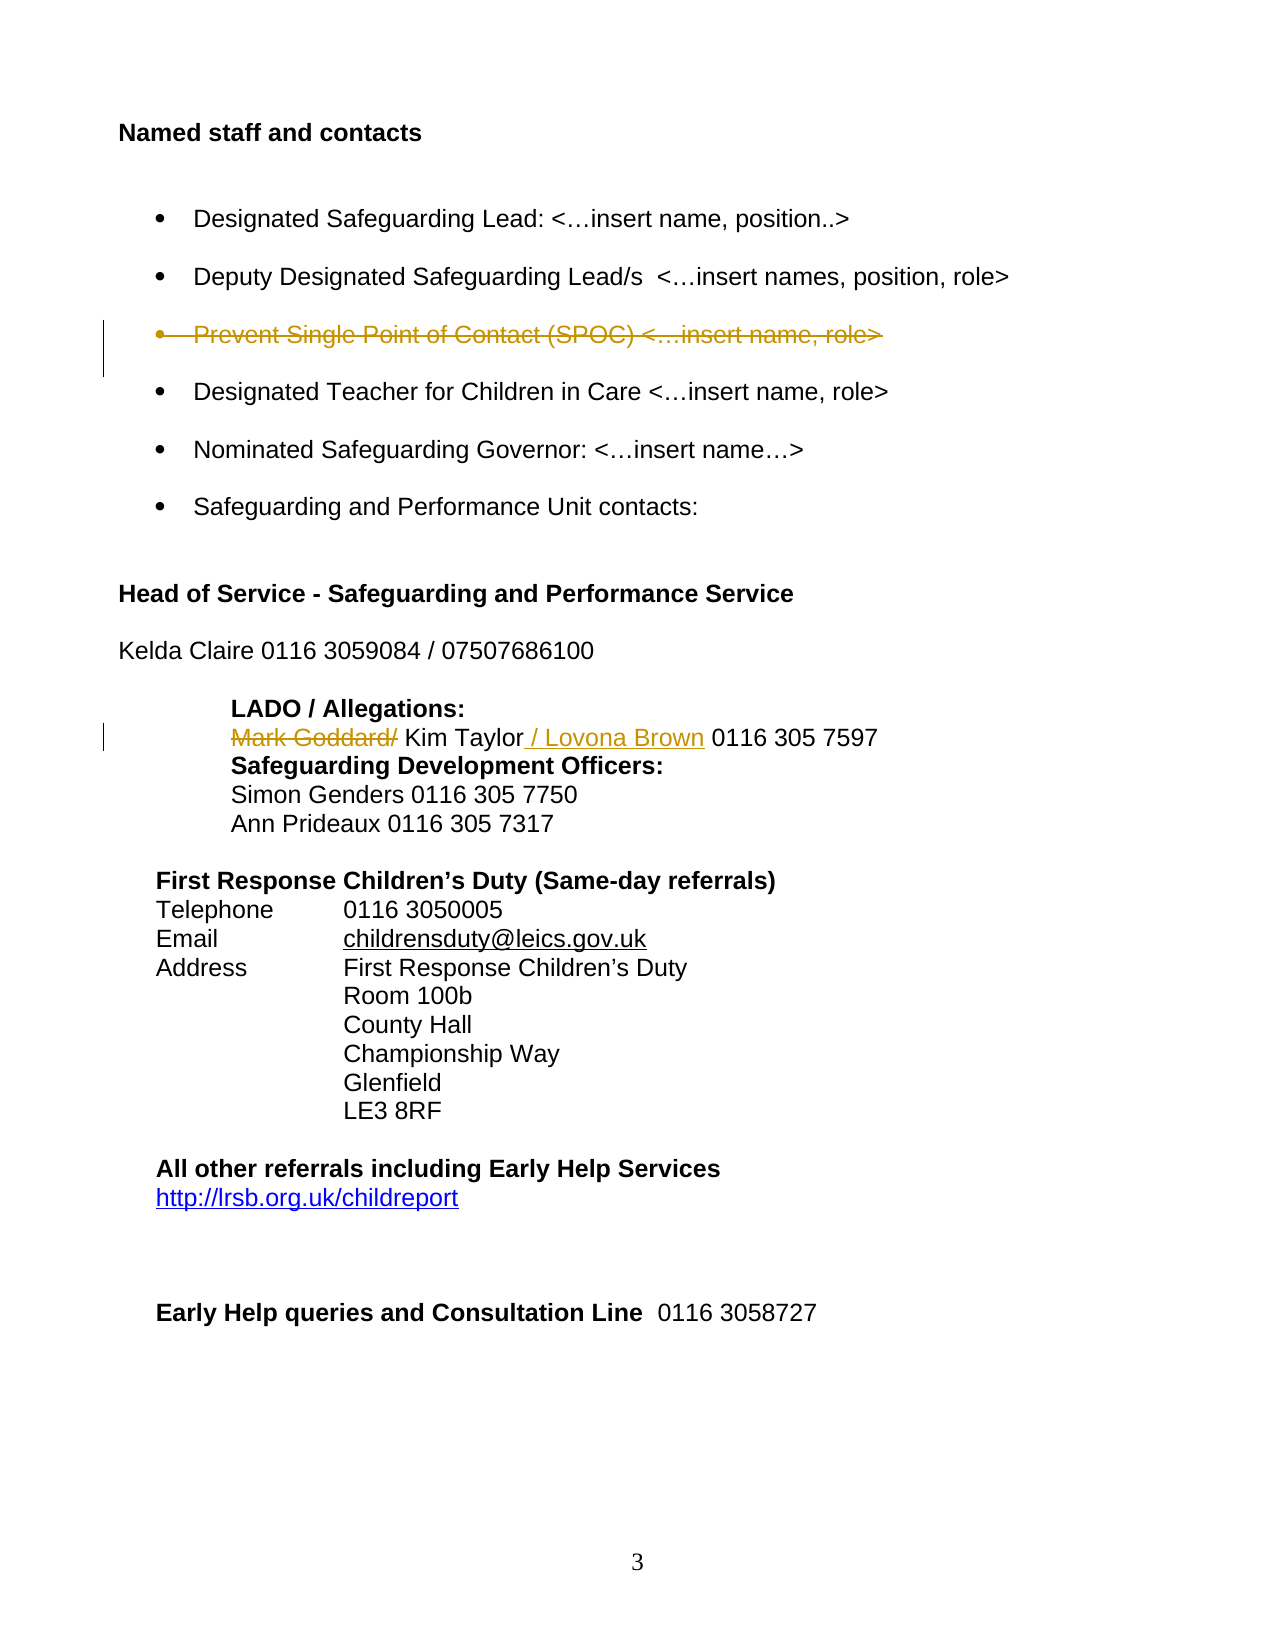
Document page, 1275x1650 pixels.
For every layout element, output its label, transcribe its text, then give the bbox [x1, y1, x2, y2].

text Kelda Claire 0116 3059084 / 07507686100 [118, 636, 1157, 665]
text Telephone 0116 3050005 [156, 895, 1157, 924]
list Deputy Designated Safeguarding Lead/s <…insert names, position, role> [156, 262, 1157, 291]
list Designated Safeguarding Lead: <…insert name, position..> [156, 204, 1157, 233]
text Kim Taylor 0116 305 7597 [118, 722, 1157, 751]
list Designated Teacher for Children in Care <…insert name, role> [156, 377, 1157, 406]
text First Response Children’s Duty (Same-day referrals) [156, 866, 1157, 895]
text Glenfield [156, 1067, 1157, 1096]
text Ann Prideaux 0116 305 7317 [118, 809, 1157, 837]
text County Hall [156, 1010, 1157, 1039]
text Simon Genders 0116 305 7750 [118, 780, 1157, 809]
text Safeguarding Development rs: [118, 751, 1157, 780]
list Nominated Safeguarding Governor: <…insert name…> [156, 435, 1157, 464]
text Head of Service - Safeguarding and Performance Service [118, 579, 1157, 607]
text LE3 8RF [156, 1096, 1157, 1125]
text http://lrsb.org.uk/childreport [156, 1182, 1157, 1211]
text Early Help queries and Consultation Line 0116 3058727 [156, 1297, 1157, 1326]
text Address First Response Children’s Duty [156, 952, 1157, 981]
text Room 100b [156, 981, 1157, 1010]
text All other referrals including Early Help Services [156, 1154, 1157, 1182]
text Named staff and contacts [118, 118, 1157, 147]
list Safeguarding and Performance Unit contacts: [156, 492, 1157, 521]
text LADO / Allegations: [118, 694, 1157, 722]
text Championship Way [156, 1039, 1157, 1067]
text Email childrensduty@leics.gov.uk [156, 924, 1157, 952]
